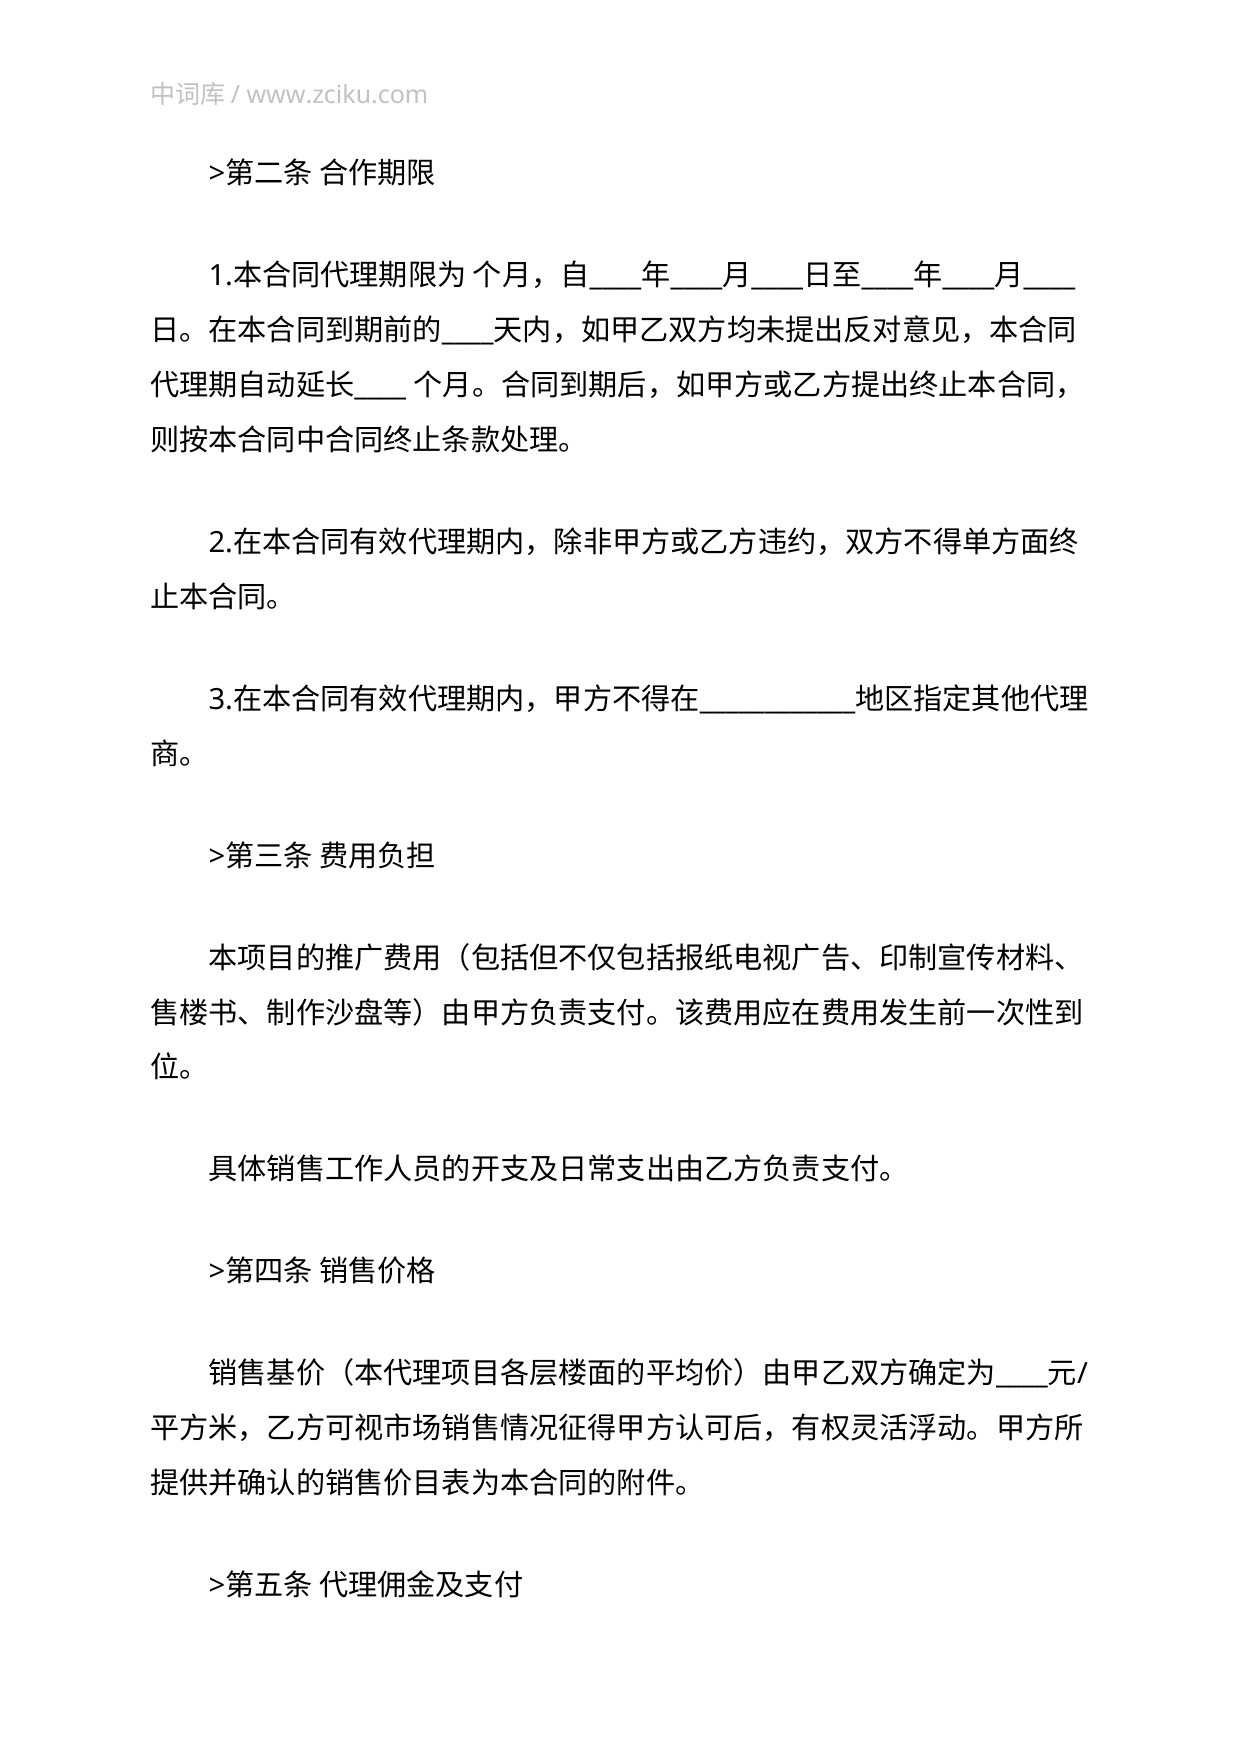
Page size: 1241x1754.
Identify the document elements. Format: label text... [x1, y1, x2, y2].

text 2.在本合同有效代理期内，除非甲方或乙方违约，双方不得单方面终止本合同。 [150, 519, 1090, 616]
text 3.在本合同有效代理期内，甲方不得在____________地区指定其他代理商。 [150, 676, 1090, 773]
text >第四条 销售价格 [150, 1248, 1090, 1290]
text 具体销售工作人员的开支及日常支出由乙方负责支付。 [150, 1146, 1090, 1188]
text >第二条 合作期限 [150, 150, 1090, 192]
text 销售基价（本代理项目各层楼面的平均价）由甲乙双方确定为____元/平方米，乙方可视市场销售情况征得甲方认可后，有权灵活浮动。甲方所提供并确认的销售价目表为本合同的附件。 [150, 1349, 1090, 1502]
text >第三条 费用负担 [150, 832, 1090, 875]
text 本项目的推广费用（包括但不仅包括报纸电视广告、印制宣传材料、售楼书、制作沙盘等）由甲方负责支付。该费用应在费用发生前一次性到位。 [150, 934, 1090, 1086]
text >第五条 代理佣金及支付 [150, 1561, 1090, 1604]
text 1.本合同代理期限为 个月，自____年____月____日至____年____月____日。在本合同到期前的____天内，如甲乙双方均未提出反对意见，本合同代理期自动延长____ 个月。合同到期后，如甲方或乙方提出终止本合同，则按本合同中合同终止条款处理。 [150, 252, 1090, 459]
